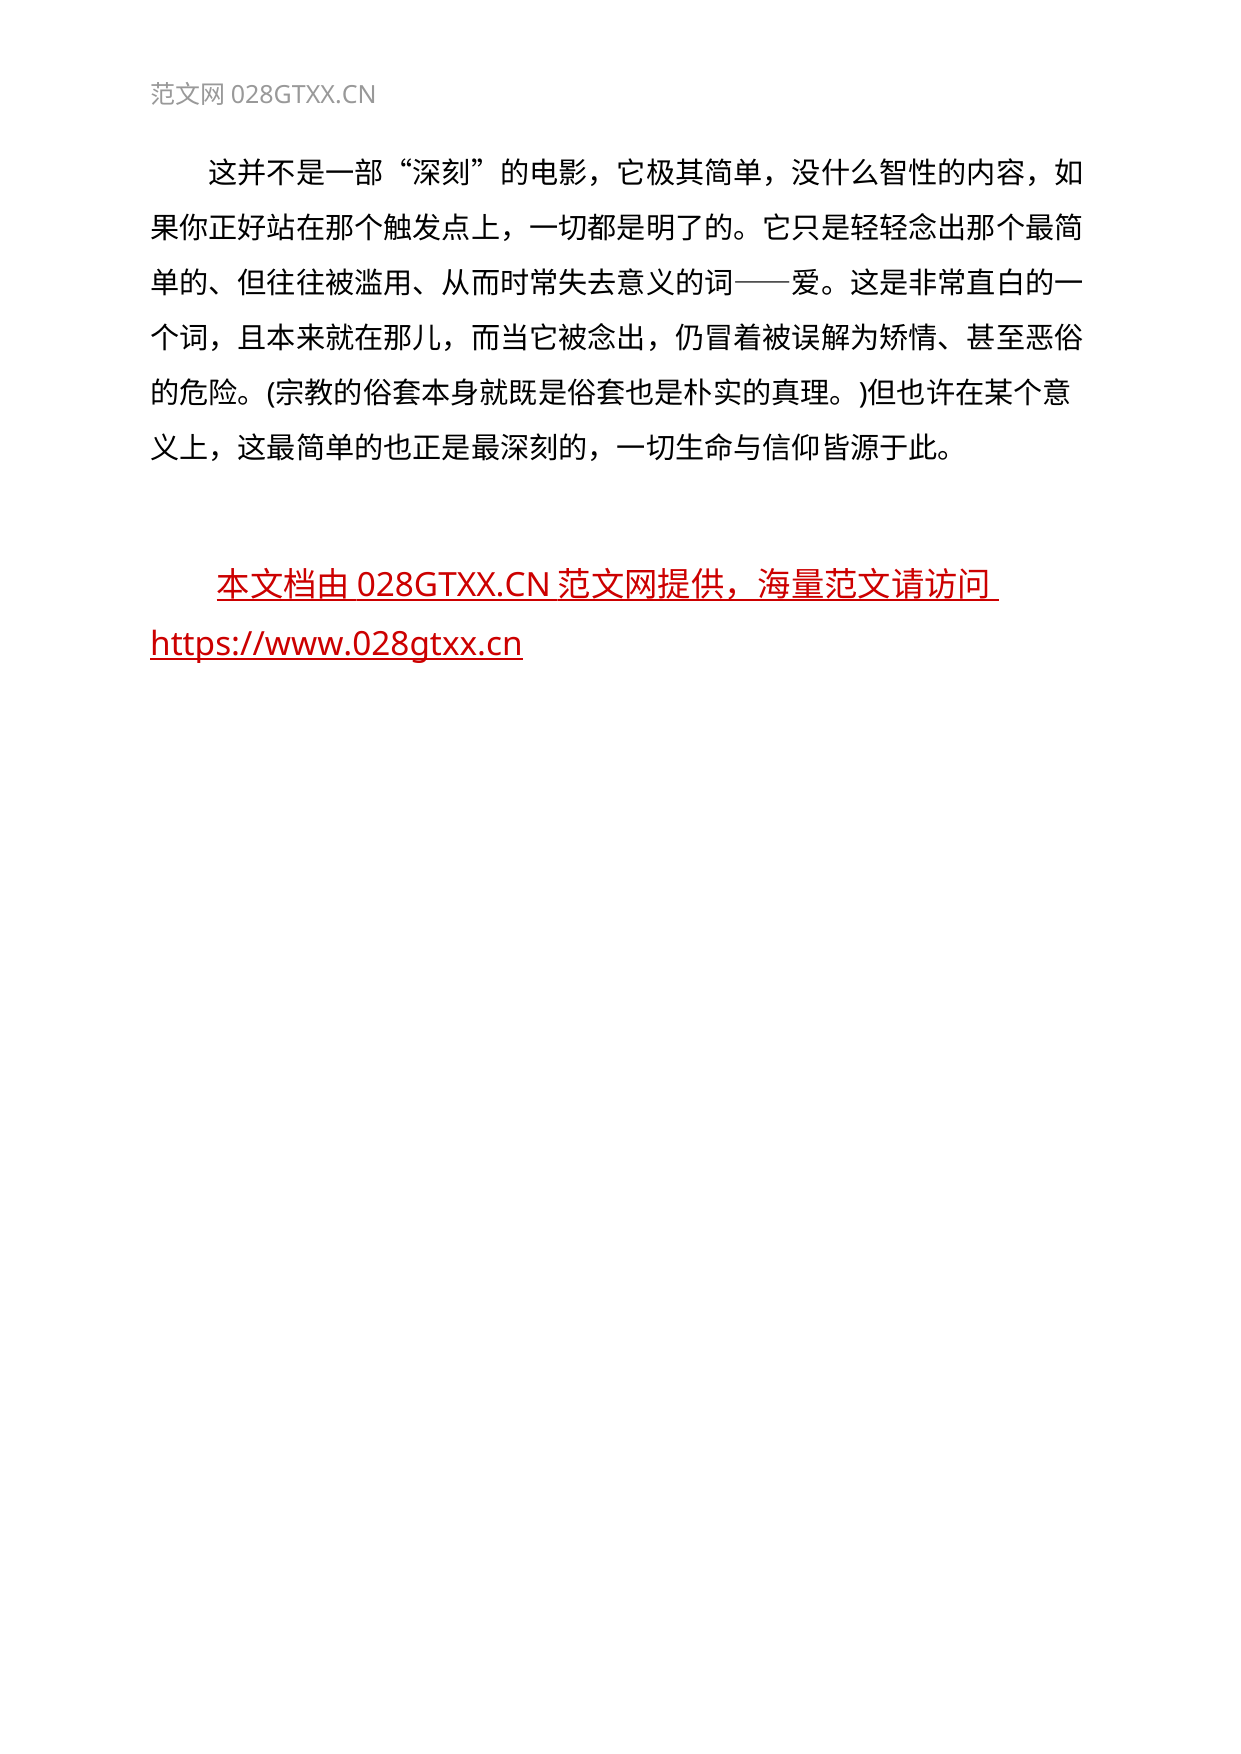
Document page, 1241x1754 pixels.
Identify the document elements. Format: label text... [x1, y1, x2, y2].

text 这并不是一部“深刻”的电影，它极其简单，没什么智性的内容，如果你正好站在那个触发点上，一切都是明了的。它只是轻轻念出那个最简单的、但往往被滥用、从而时常失去意义的词——爱。这是非常直白的一个词，且本来就在那儿，而当它被念出，仍冒着被误解为矫情、甚至恶俗的危险。(宗教的俗套本身就既是俗套也是朴实的真理。)但也许在某个意义上，这最简单的也正是最深刻的，一切生命与信仰皆源于此。 [150, 150, 1090, 467]
text 本文档由028GTXX.CN范文网提供，海量范文请访问 https://www.028gtxx.cn [150, 558, 1090, 665]
